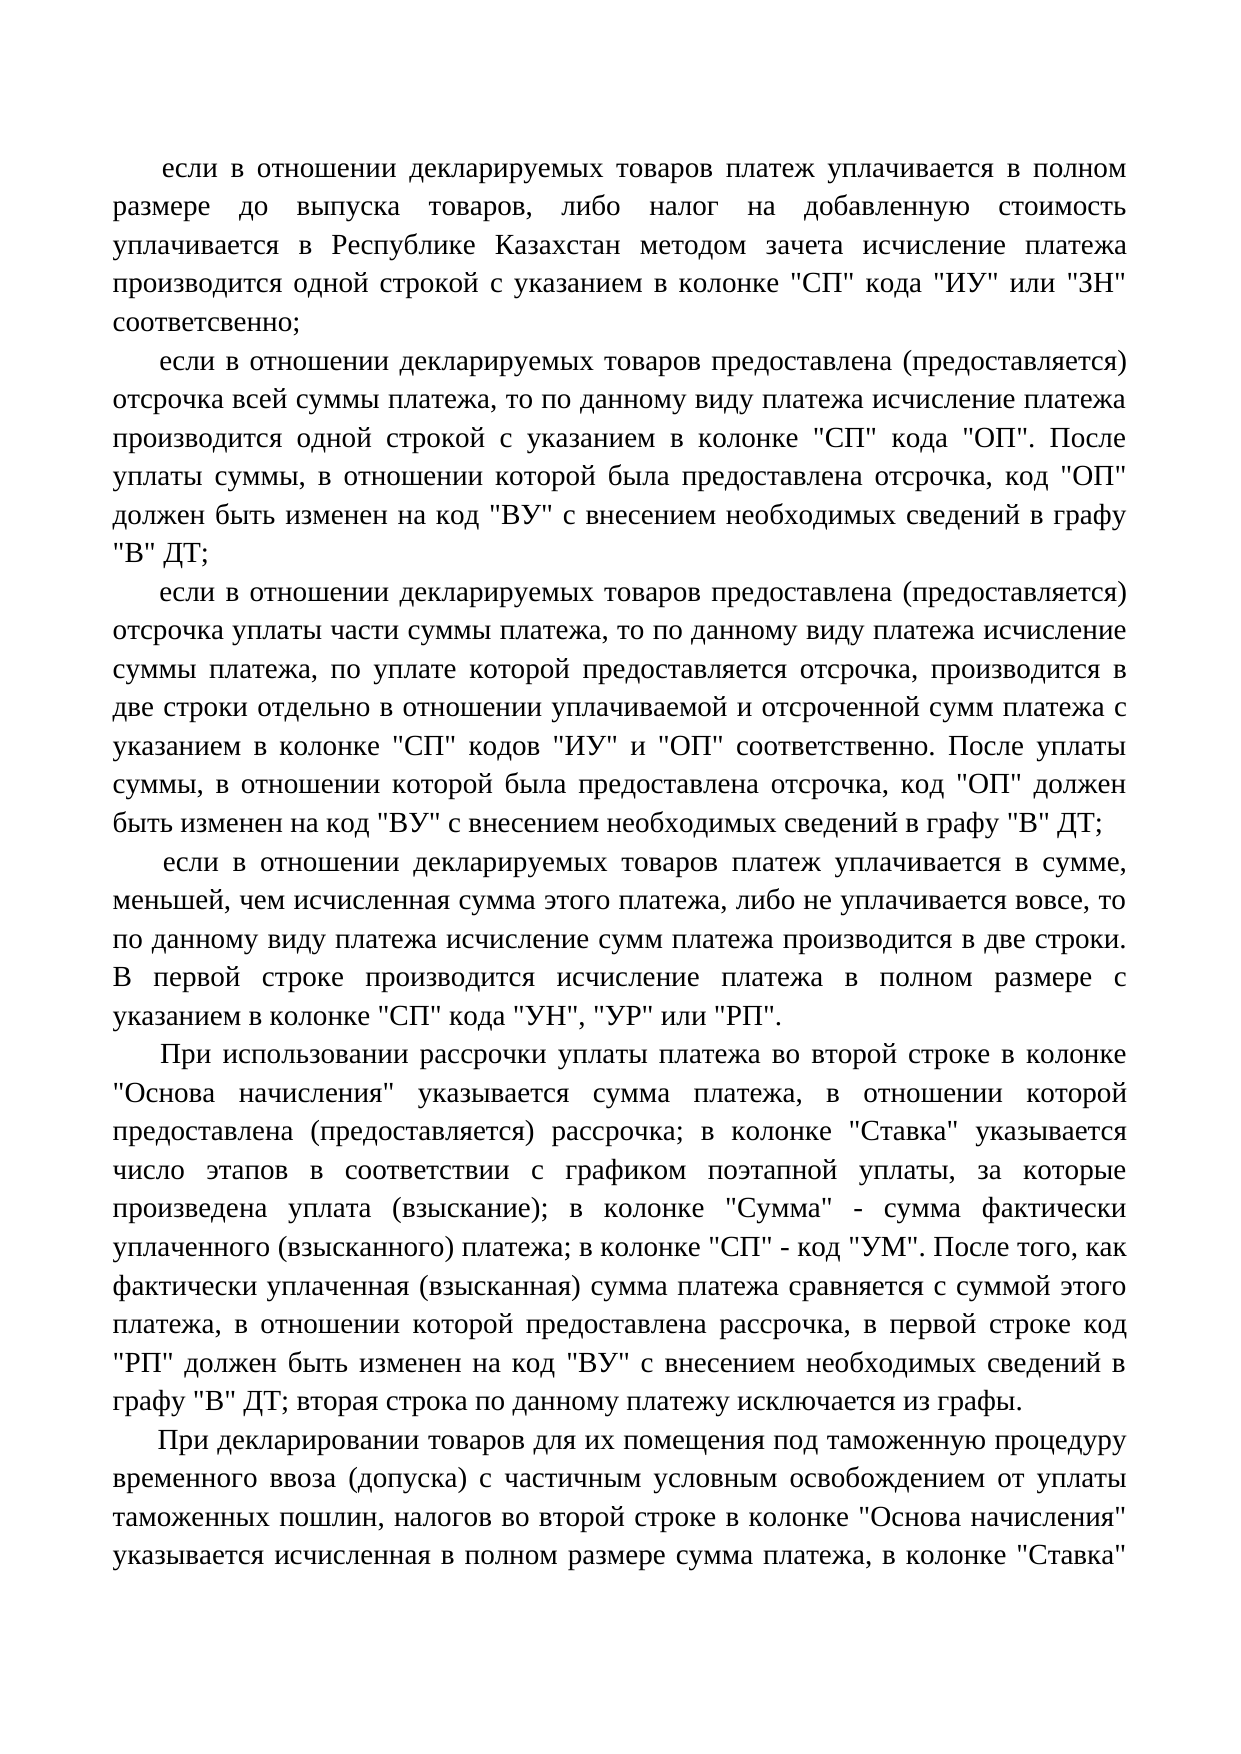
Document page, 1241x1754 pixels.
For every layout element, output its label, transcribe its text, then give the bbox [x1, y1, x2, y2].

text если в отношении декларируемых товаров предоставлена (предоставляется) отсрочка уплаты части суммы платежа, то по данному виду платежа исчисление суммы платежа, по уплате которой предоставляется отсрочка, производится в две строки отдельно в отношении уплачиваемой и отсроченной сумм платежа с указанием в колонке "СП" кодов "ИУ" и "ОП" соответственно. После уплаты суммы, в отношении которой была предоставлена отсрочка, код "ОП" должен быть изменен на код "ВУ" с внесением необходимых сведений в графу "В" ДТ; [112, 574, 1128, 839]
text если в отношении декларируемых товаров платеж уплачивается в сумме, меньшей, чем исчисленная сумма этого платежа, либо не уплачивается вовсе, то по данному виду платежа исчисление сумм платежа производится в две строки. В первой строке производится исчисление платежа в полном размере с указанием в колонке "СП" кода "УН", "УР" или "РП". [112, 844, 1128, 1031]
text если в отношении декларируемых товаров платеж уплачивается в полном размере до выпуска товаров, либо налог на добавленную стоимость уплачивается в Республике Казахстан методом зачета исчисление платежа производится одной строкой с указанием в колонке "СП" кода "ИУ" или "ЗН" соответсвенно; [112, 150, 1128, 338]
text При использовании рассрочки уплаты платежа во второй строке в колонке "Основа начисления" указывается сумма платежа, в отношении которой предоставлена (предоставляется) рассрочка; в колонке "Ставка" указывается число этапов в соответствии с графиком поэтапной уплаты, за которые произведена уплата (взыскание); в колонке "Сумма" - сумма фактически уплаченного (взысканного) платежа; в колонке "СП" - код "УМ". После того, как фактически уплаченная (взысканная) сумма платежа сравняется с суммой этого платежа, в отношении которой предоставлена рассрочка, в первой строке код "РП" должен быть изменен на код "ВУ" с внесением необходимых сведений в графу "В" ДТ; вторая строка по данному платежу исключается из графы. [112, 1036, 1128, 1417]
text если в отношении декларируемых товаров предоставлена (предоставляется) отсрочка всей суммы платежа, то по данному виду платежа исчисление платежа производится одной строкой с указанием в колонке "СП" кода "ОП". После уплаты суммы, в отношении которой была предоставлена отсрочка, код "ОП" должен быть изменен на код "ВУ" с внесением необходимых сведений в графу "В" ДТ; [112, 343, 1128, 569]
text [112, 1422, 1128, 1571]
